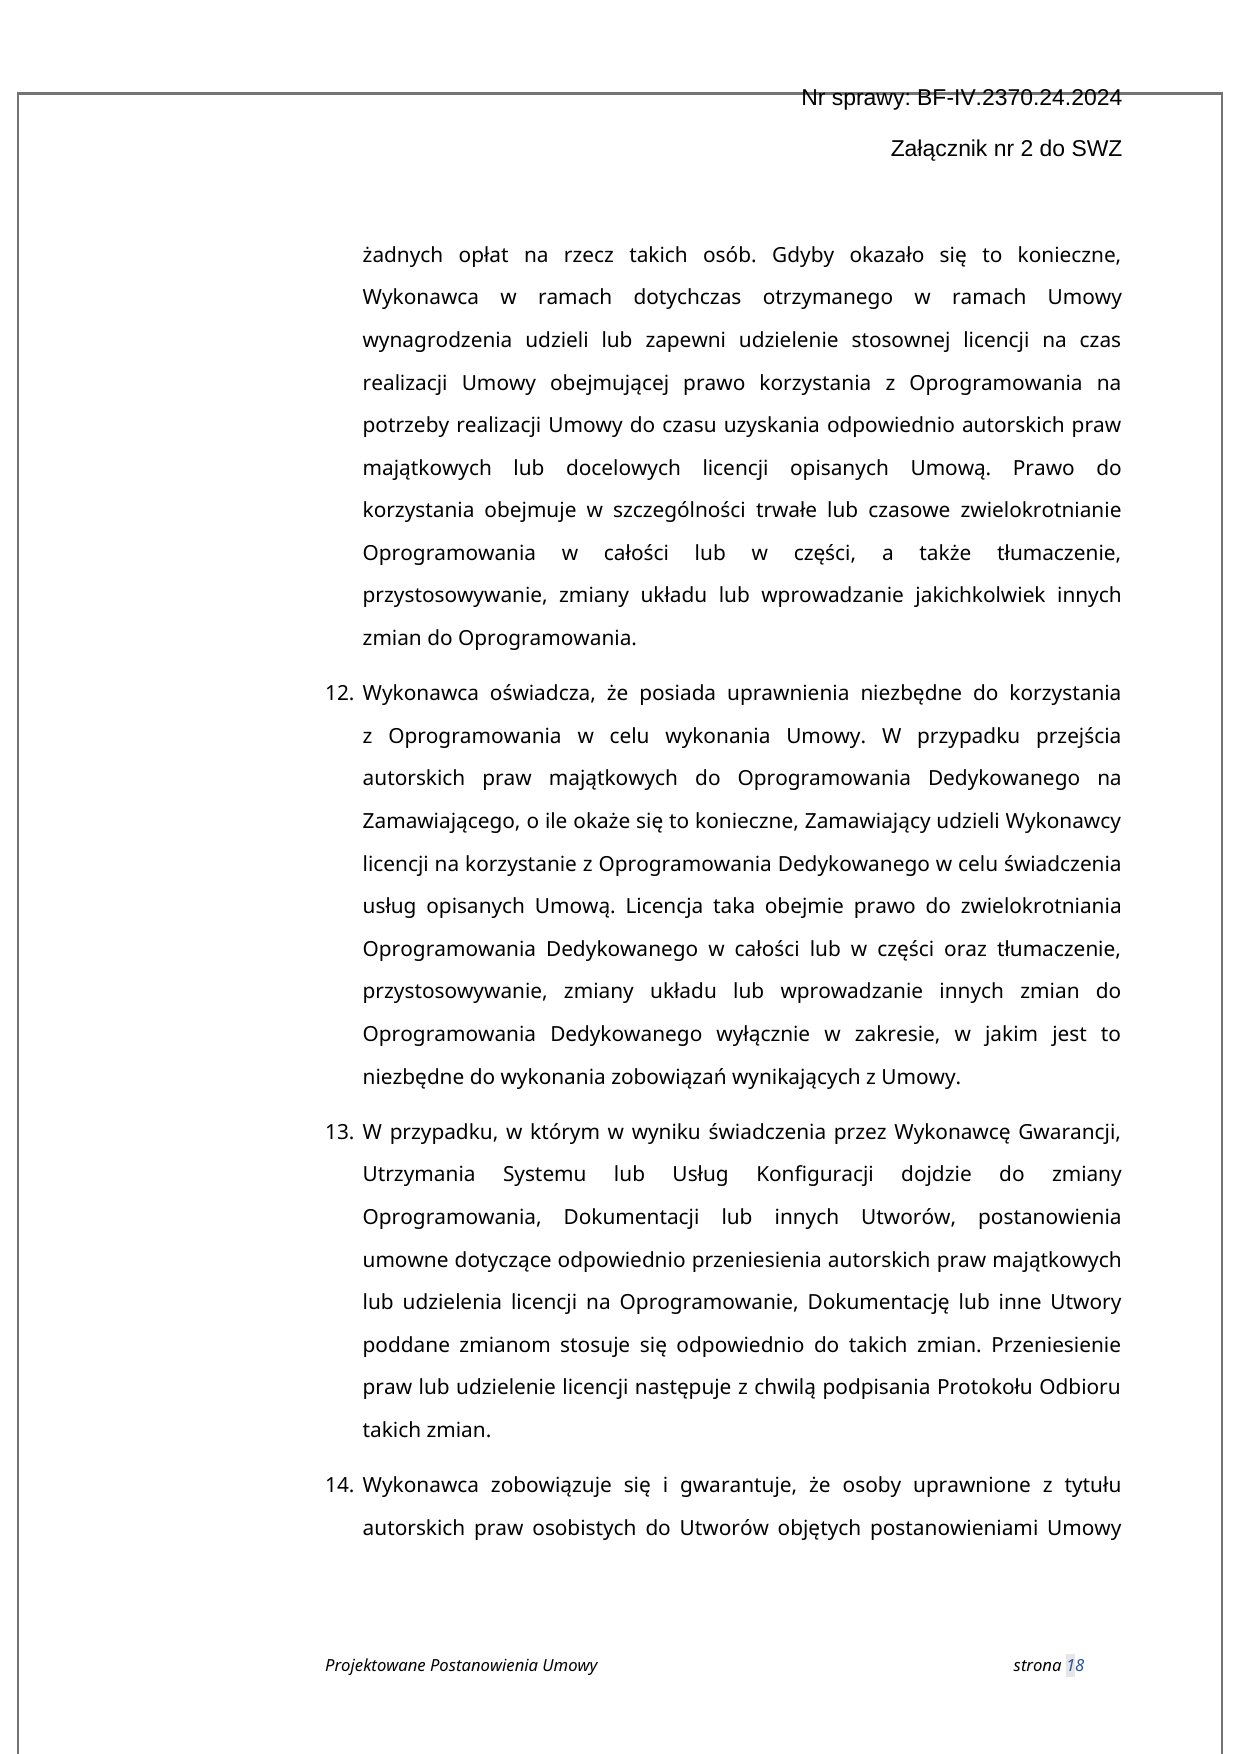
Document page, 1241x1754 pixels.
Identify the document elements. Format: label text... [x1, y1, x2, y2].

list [325, 1470, 1122, 1541]
list W przypadku, w którym w wyniku świadczenia przez Wykonawcę Gwarancji, Utrzymania Systemu lub Usług Konfiguracji dojdzie do zmiany Oprogramowania, Dokumentacji lub innych Utworów, postanowienia umowne dotyczące odpowiednio przeniesienia autorskich praw majątkowych lub udzielenia licencji na Oprogramowanie, Dokumentację lub inne Utwory poddane zmianom stosuje się odpowiednio do takich zmian. Przeniesienie praw lub udzielenie licencji następuje z chwilą podpisania Protokołu Odbioru takich zmian. [325, 1117, 1122, 1443]
list Wykonawca oświadcza, że posiada uprawnienia niezbędne do korzystania z Oprogramowania w celu wykonania Umowy. W przypadku przejścia autorskich praw majątkowych do Oprogramowania Dedykowanego na Zamawiającego, o ile okaże się to konieczne, Zamawiający udzieli Wykonawcy licencji na korzystanie z Oprogramowania Dedykowanego w celu świadczenia usług opisanych Umową. Licencja taka obejmie prawo do zwielokrotniania Oprogramowania Dedykowanego w całości lub w części oraz tłumaczenie, przystosowywanie, zmiany układu lub wprowadzanie innych zmian do Oprogramowania Dedykowanego wyłącznie w zakresie, w jakim jest to niezbędne do wykonania zobowiązań wynikających z Umowy. [325, 678, 1122, 1090]
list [325, 240, 1122, 652]
